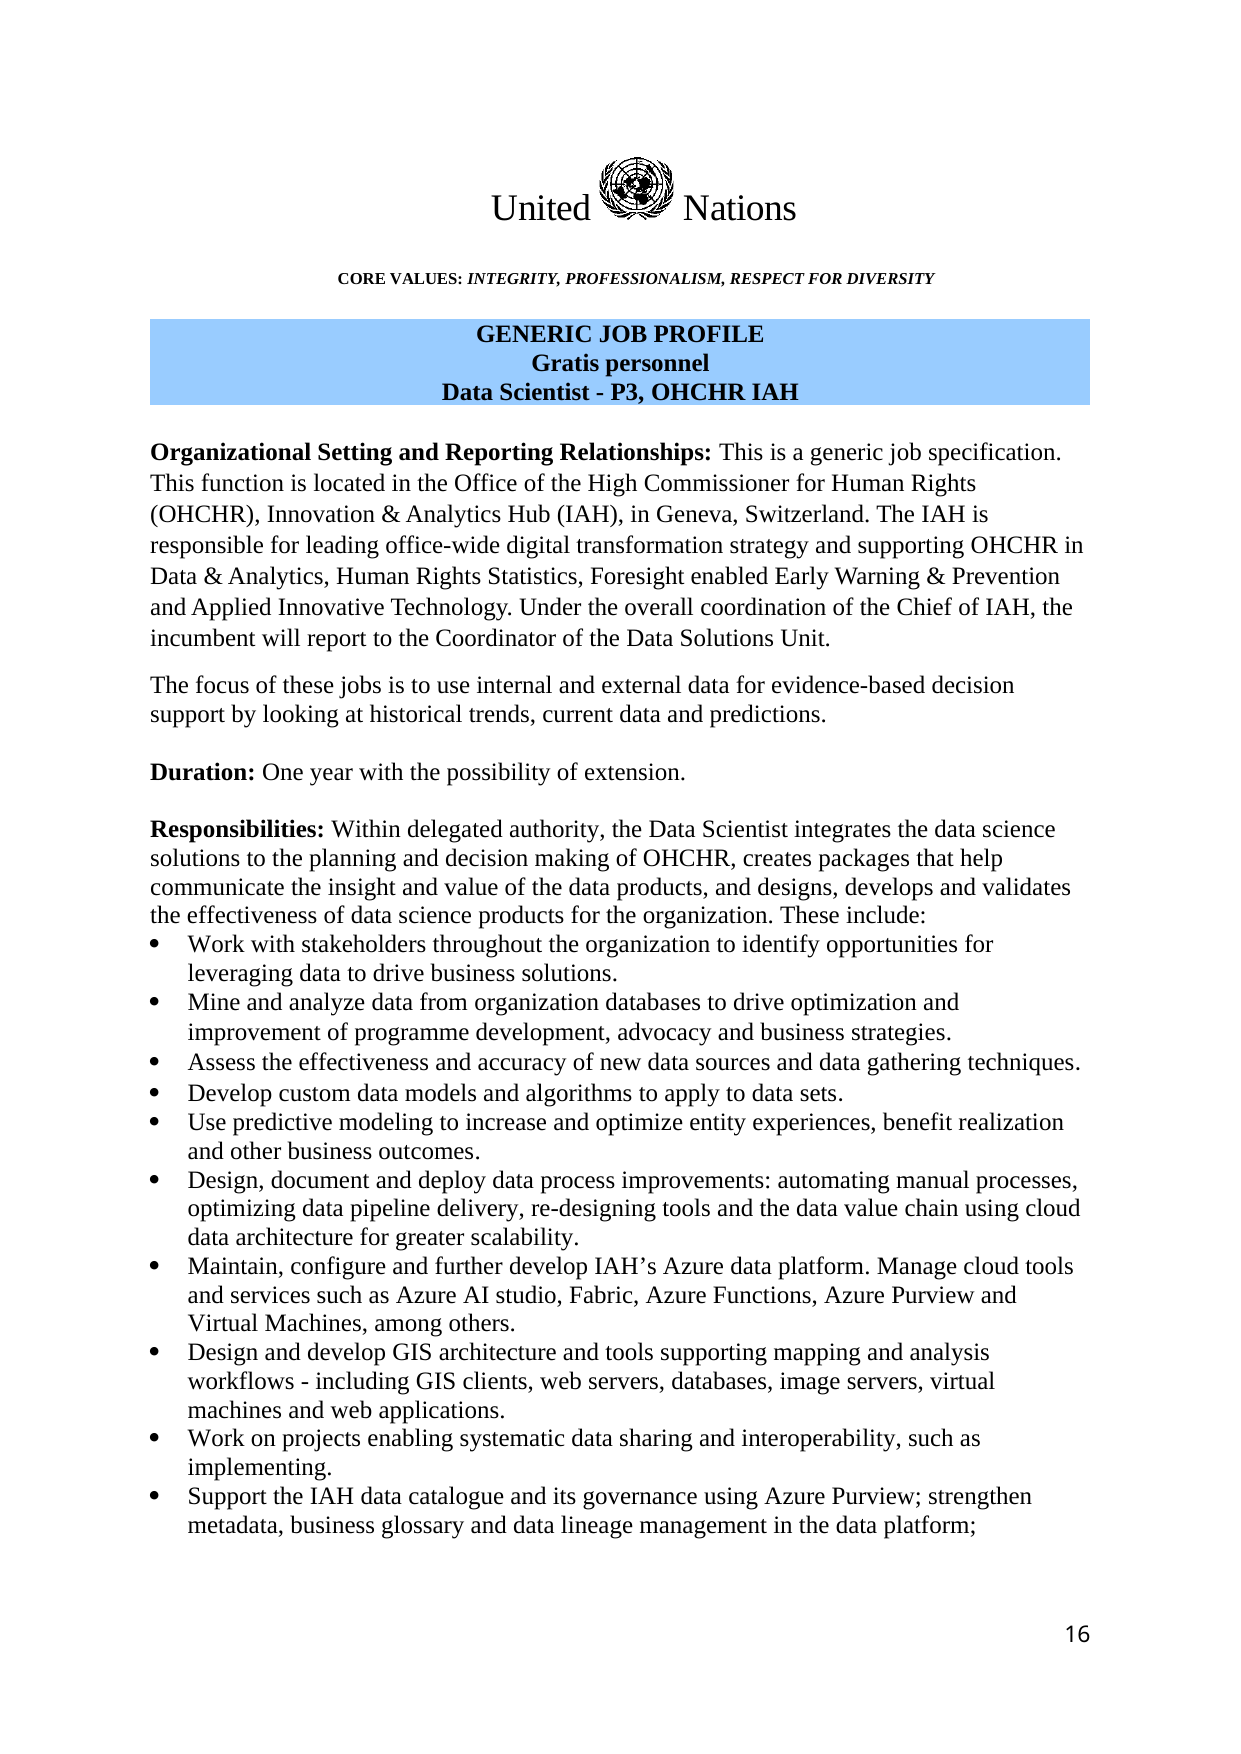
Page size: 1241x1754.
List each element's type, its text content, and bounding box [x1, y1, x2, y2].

list Design, document and deploy data process improvements: automating manual processes, optimizing data pipeline delivery, re-designing tools and the data value chain using cloud data architecture for greater scalability. [150, 1165, 1090, 1251]
text Responsibilities: Within delegated authority, the Data Scientist integrates the data science solutions to the planning and decision making of OHCHR, creates packages that help communicate the insight and value of the data products, and designs, develops and validates the effectiveness of data science products for the organization. These include: [150, 814, 1090, 929]
text The focus of these jobs is to use internal and external data for evidence-based decision support by looking at historical trends, current data and predictions. [150, 671, 1090, 728]
list Work with stakeholders throughout the organization to identify opportunities for leveraging data to drive business solutions. [150, 929, 1090, 987]
list Use predictive modeling to increase and optimize entity experiences, benefit realization and other business outcomes. [150, 1107, 1090, 1165]
list Support the IAH data catalogue and its governance using Azure Purview; strengthen metadata, business glossary and data lineage management in the data platform; [150, 1481, 1090, 1538]
text Data Scientist - P3, OHCHR IAH [150, 377, 1090, 405]
text GENERIC JOB PROFILE [150, 319, 1090, 348]
list Maintain, configure and further develop IAH’s Azure data platform. Manage cloud tools and services such as Azure AI studio, Fabric, Azure Functions, Azure Purview and Virtual Machines, among others. [150, 1251, 1090, 1337]
list Assess the effectiveness and accuracy of new data sources and data gathering techniques. [150, 1046, 1090, 1077]
list Work on projects enabling systematic data sharing and interoperability, such as implementing. [150, 1423, 1090, 1481]
text Gratis personnel [150, 348, 1090, 377]
list Mine and analyze data from organization databases to drive optimization and improvement of programme development, advocacy and business strategies. [150, 987, 1090, 1046]
text Organizational Setting and Reporting Relationships: This is a generic job specification. This function is located in the Office of the High Commissioner for Human Rights (OHCHR), Innovation & Analytics Hub (IAH), in Geneva, Switzerland. The IAH is responsible for leading office-wide digital transformation strategy and supporting OHCHR in Data & Analytics, Human Rights Statistics, Foresight enabled Early Warning & Prevention and Applied Innovative Technology. Under the overall coordination of the Chief of IAH, the incumbent will report to the Coordinator of the Data Solutions Unit. [150, 437, 1090, 652]
list Develop custom data models and algorithms to apply to data sets. [150, 1077, 1090, 1107]
picture [599, 157, 674, 220]
text Duration: One year with the possibility of extension. [150, 757, 1090, 786]
list Design and develop GIS architecture and tools supporting mapping and analysis workflows - including GIS clients, web servers, databases, image servers, virtual machines and web applications. [150, 1337, 1090, 1423]
table_header United Nations [141, 150, 1106, 237]
text CORE VALUES: INTEGRITY, PROFESSIONALISM, RESPECT FOR DIVERSITY [150, 269, 1090, 288]
